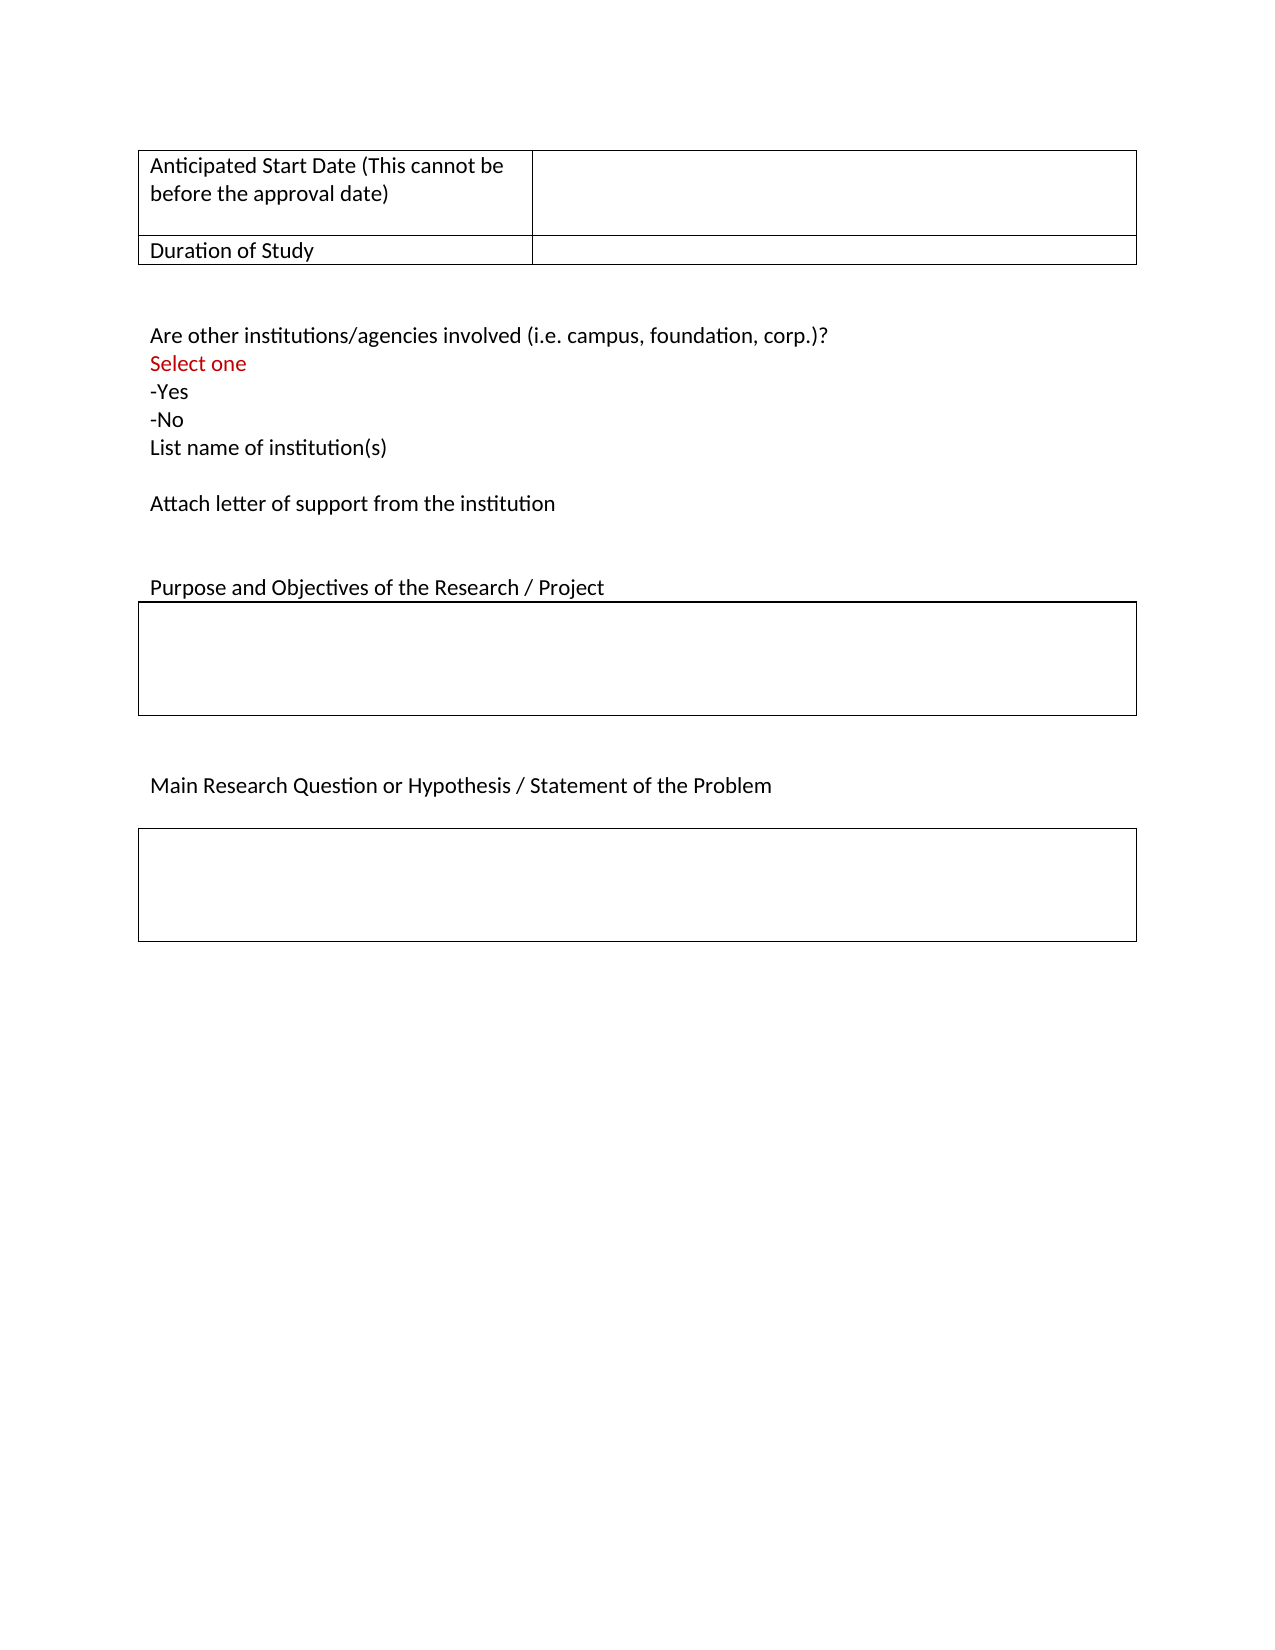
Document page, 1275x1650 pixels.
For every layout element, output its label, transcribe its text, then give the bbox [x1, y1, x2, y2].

text Purpose and Objectives of the Research / Project [150, 573, 1125, 601]
table_header [139, 603, 1136, 714]
text Are other institutions/agencies involved (i.e. campus, foundation, corp.)? [150, 321, 1125, 349]
table_header [533, 151, 1136, 235]
text List name of institution(s) [150, 433, 1125, 461]
text Select one [150, 349, 1125, 377]
table_header Anticipated Start Date (This cannot be before the approval date) [139, 151, 532, 235]
table_cell [533, 236, 1136, 264]
text Attach letter of support from the institution [150, 489, 1125, 517]
table_cell Duration of Study [139, 236, 532, 264]
text Main Research Question or Hypothesis / Statement of the Problem [150, 772, 1125, 800]
text -No [150, 405, 1125, 433]
text -Yes [150, 377, 1125, 405]
table_header [139, 829, 1136, 941]
